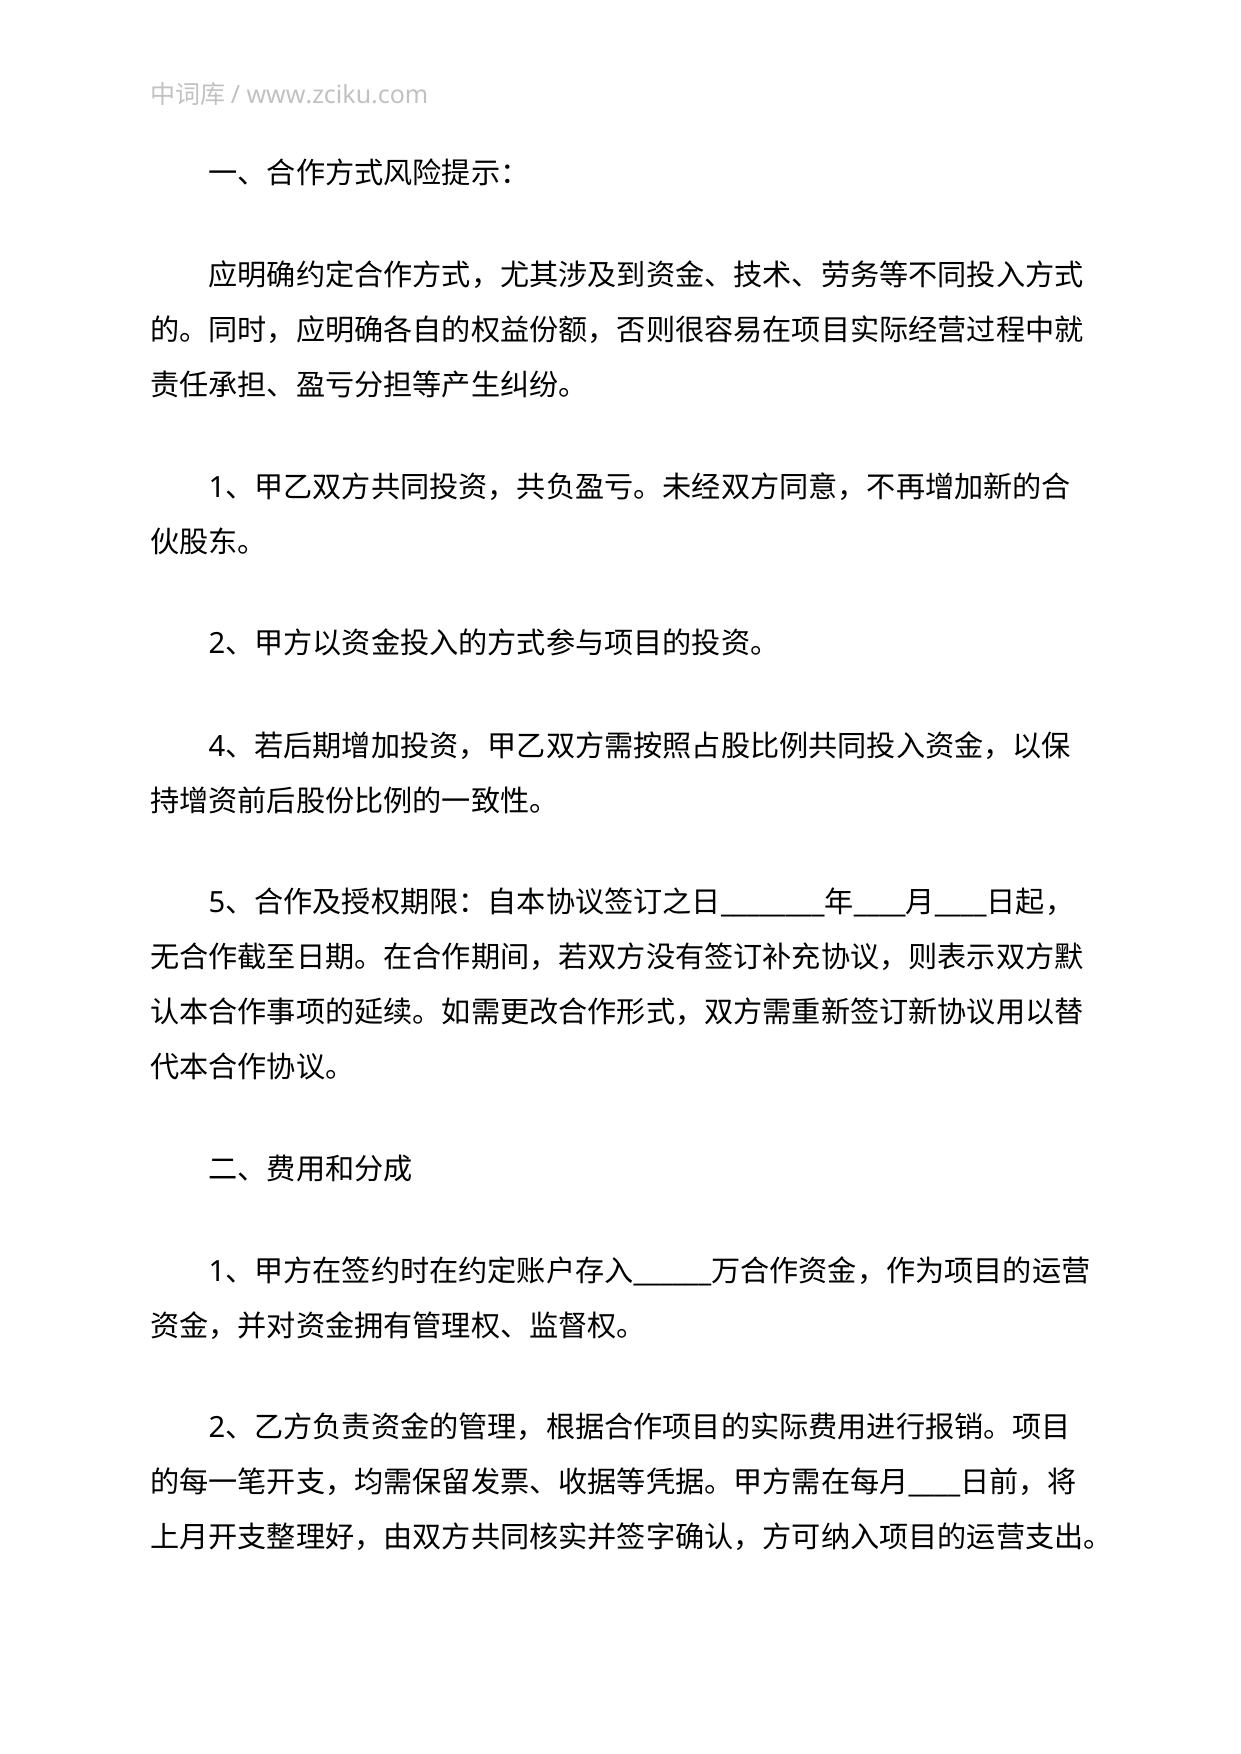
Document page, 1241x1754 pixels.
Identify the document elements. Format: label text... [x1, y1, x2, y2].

text 2、乙方负责资金的管理，根据合作项目的实际费用进行报销。项目的每一笔开支，均需保留发票、收据等凭据。甲方需在每月____日前，将上月开支整理好，由双方共同核实并签字确认，方可纳入项目的运营支出。 [150, 1404, 1090, 1556]
text 二、费用和分成 [150, 1145, 1090, 1188]
text 5、合作及授权期限：自本协议签订之日________年____月____日起，无合作截至日期。在合作期间，若双方没有签订补充协议，则表示双方默认本合作事项的延续。如需更改合作形式，双方需重新签订新协议用以替代本合作协议。 [150, 879, 1090, 1086]
text 应明确约定合作方式，尤其涉及到资金、技术、劳务等不同投入方式的。同时，应明确各自的权益份额，否则很容易在项目实际经营过程中就责任承担、盈亏分担等产生纠纷。 [150, 252, 1090, 404]
text 2、甲方以资金投入的方式参与项目的投资。 [150, 620, 1090, 662]
text 一、合作方式风险提示： [150, 150, 1090, 192]
text 1、甲方在签约时在约定账户存入______万合作资金，作为项目的运营资金，并对资金拥有管理权、监督权。 [150, 1247, 1090, 1344]
text 4、若后期增加投资，甲乙双方需按照占股比例共同投入资金，以保持增资前后股份比例的一致性。 [150, 722, 1090, 819]
text 1、甲乙双方共同投资，共负盈亏。未经双方同意，不再增加新的合伙股东。 [150, 463, 1090, 561]
